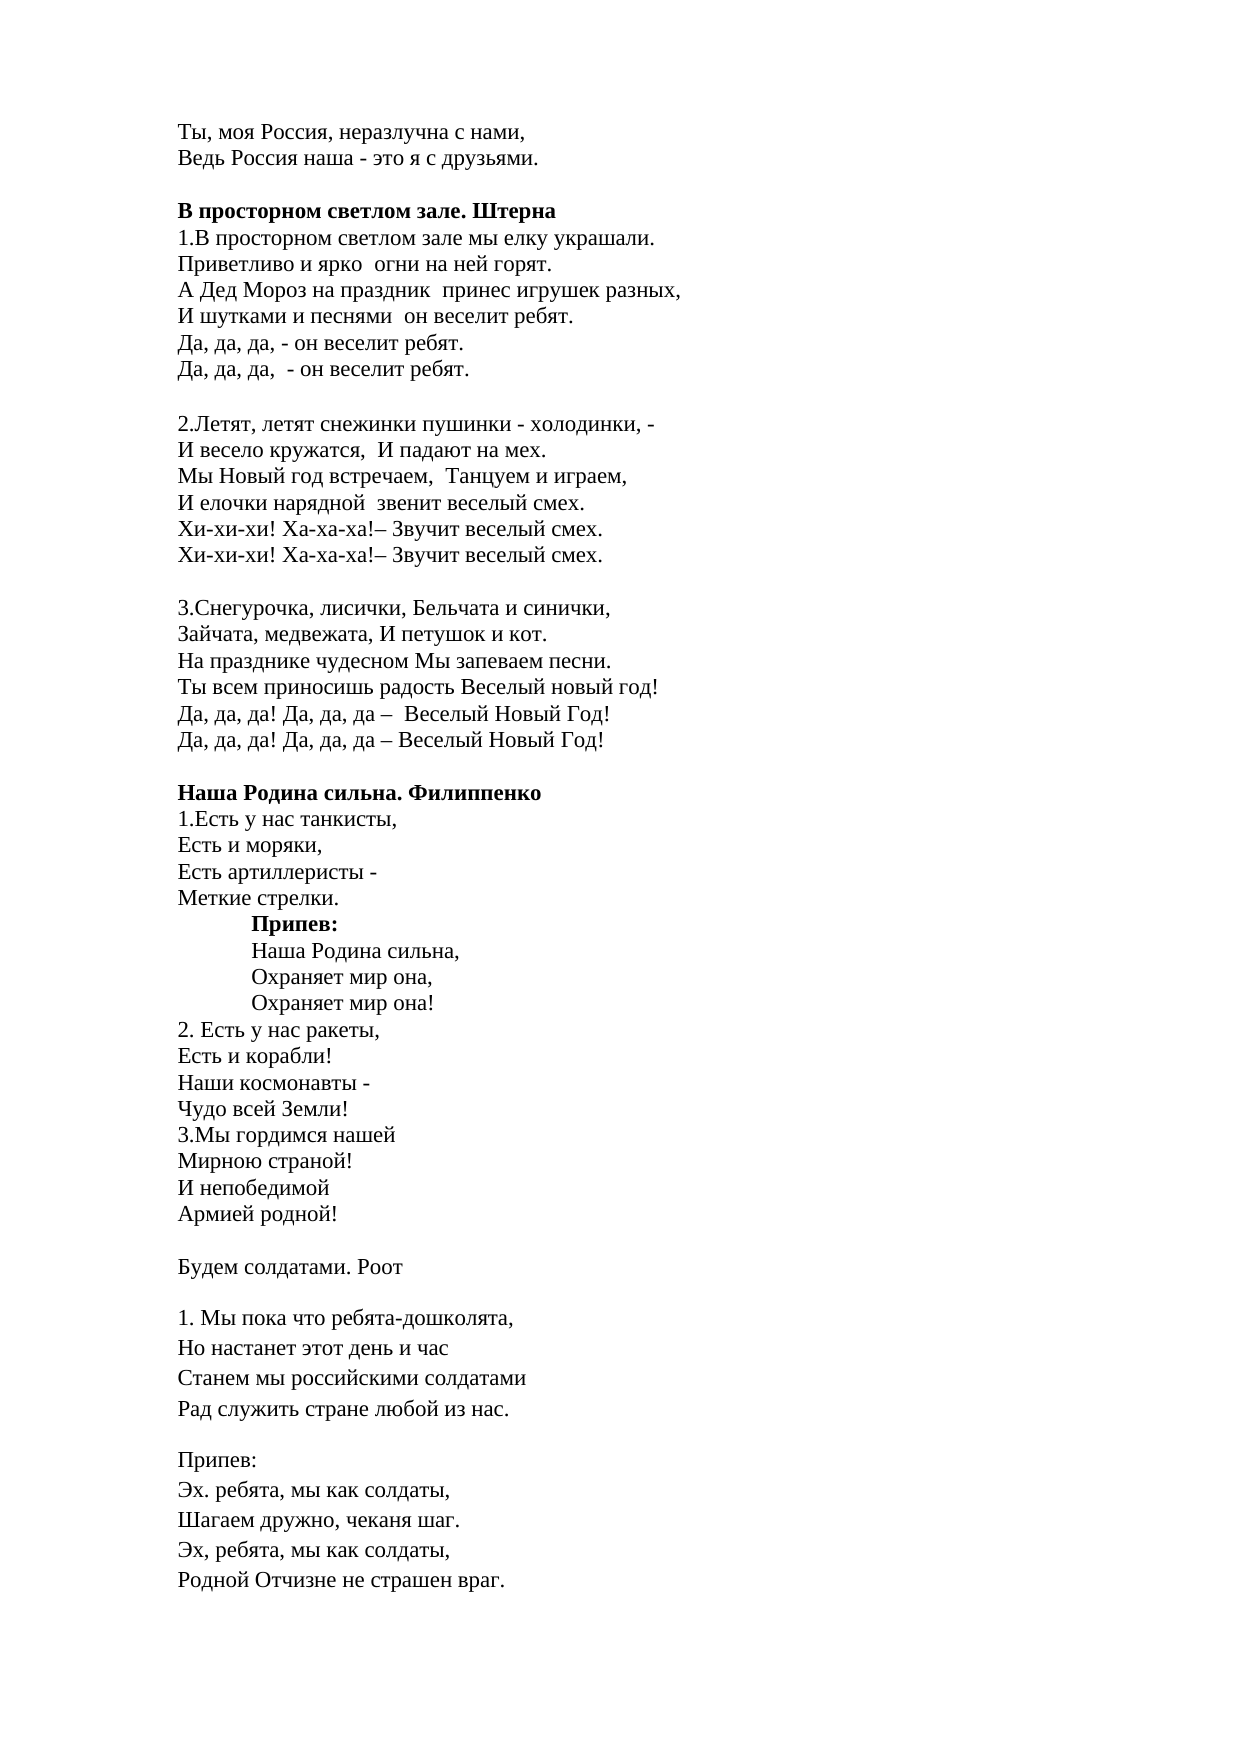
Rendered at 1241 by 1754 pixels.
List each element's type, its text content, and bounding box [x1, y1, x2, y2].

text 3.Мы гордимся нашей [177, 1121, 1152, 1148]
text И непобедимой [177, 1174, 1152, 1200]
text В просторном светлом зале. Штерна 1.В просторном светлом зале мы елку украшали. Приветливо и ярко огни на ней горят. А Дед Мороз на праздник принес игрушек разных, И шутками и песнями он веселит ребят. [177, 197, 1152, 329]
text 1. Мы пока что ребята-дошколята, Но настанет этот день и час Станем мы российскими солдатами Рад служить стране любой из нас. [177, 1304, 1152, 1421]
text Чудо всей Земли! [177, 1095, 1152, 1121]
text 2.Летят, летят снежинки пушинки - холодинки, - И весело кружатся, И падают на мех. Мы Новый год встречаем, Танцуем и играем, И елочки нарядной звенит веселый смех. [177, 410, 1152, 515]
text Хи-хи-хи! Ха-ха-ха!– Звучит веселый смех. Хи-хи-хи! Ха-ха-ха!– Звучит веселый смех. 3.Снегурочка, лисички, Бельчата и синички, Зайчата, медвежата, И петушок и кот. На празднике чудесном Мы запеваем песни. Ты всем приносишь радость Веселый новый год! Да, да, да! Да, да, да – Веселый Новый Год! Да, да, да! Да, да, да – Веселый Новый Год! [177, 515, 1152, 752]
text Есть артиллеристы - [177, 858, 1152, 884]
text 2. Есть у нас ракеты, [177, 1016, 1152, 1042]
text Армией родной! [177, 1200, 1152, 1227]
text Есть и моряки, [177, 831, 1152, 858]
text Меткие стрелки. [177, 884, 1152, 910]
text 1.Есть у нас танкисты, [177, 805, 1152, 831]
text Да, да, да, - он веселит ребят. Да, да, да, - он веселит ребят. [177, 329, 1152, 410]
text Наша Родина сильна, [251, 937, 1152, 963]
text Припев: [251, 910, 1152, 937]
text Наши космонавты - [177, 1068, 1152, 1095]
text Припев: Эх. ребята, мы как солдаты, Шагаем дружно, чеканя шаг. Эх, ребята, мы как солдаты, Родной Отчизне не страшен враг. [177, 1446, 1152, 1593]
text Наша Родина сильна. Филиппенко [177, 779, 1152, 805]
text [177, 118, 1152, 171]
text Мирною страной! [177, 1148, 1152, 1174]
text Охраняет мир она! [251, 989, 1152, 1016]
text Есть и корабли! [177, 1042, 1152, 1068]
text Охраняет мир она, [251, 963, 1152, 989]
text Будем солдатами. Роот [177, 1253, 1152, 1279]
